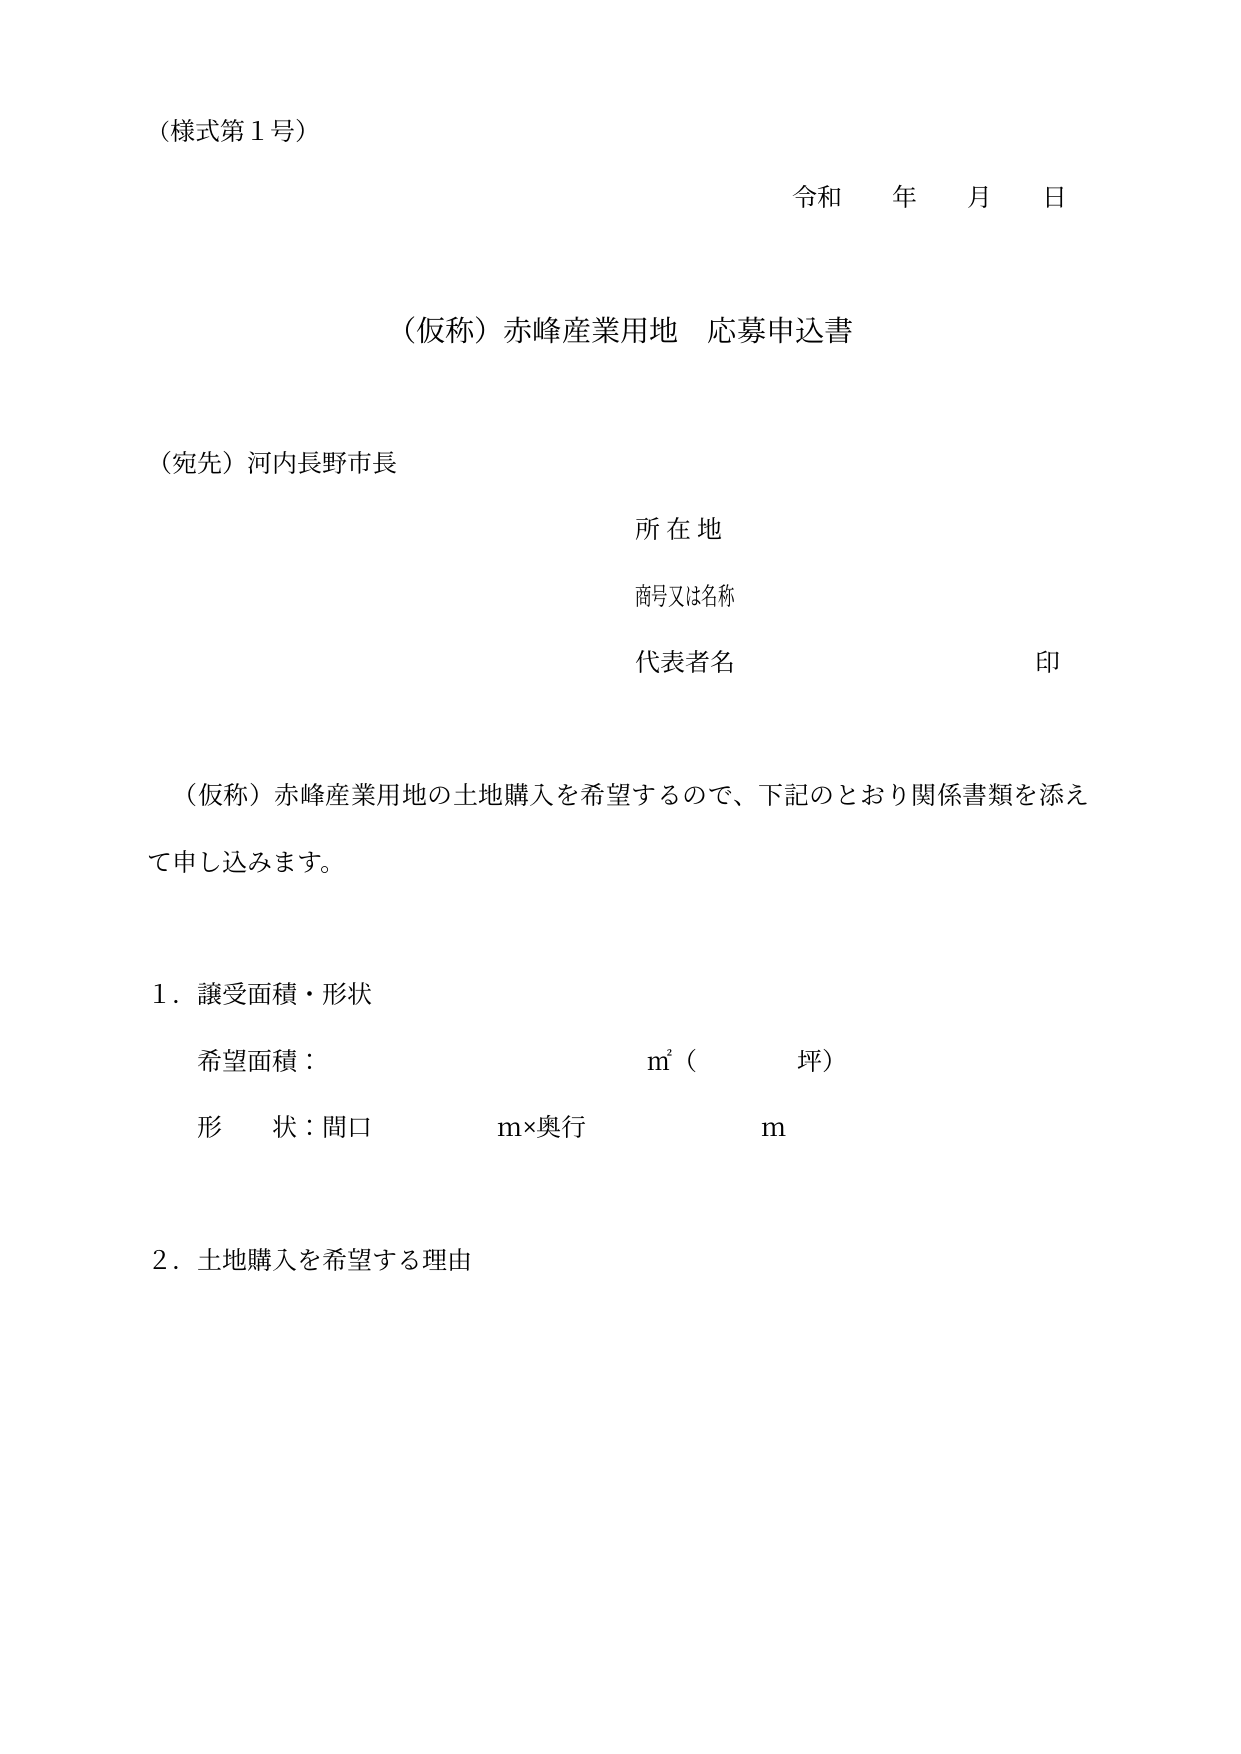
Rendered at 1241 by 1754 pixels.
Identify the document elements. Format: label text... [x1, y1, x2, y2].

text （仮称）赤峰産業用地の土地購入を希望するので、下記のとおり関係書類を添えて申し込みます。 [148, 761, 1092, 893]
text 所在地 [635, 495, 992, 561]
text （宛先）河内長野市長 [148, 428, 1092, 495]
text 商号又は名称 [635, 561, 992, 628]
text 形 状：間口 ｍ×奥行 ｍ [148, 1093, 1092, 1159]
text ２．土地購入を希望する理由 [148, 1226, 1092, 1292]
text 令和 年 月 日 [148, 162, 1067, 229]
text 代表者名 印 [635, 628, 1093, 694]
text （様式第１号） [148, 96, 1092, 162]
text （仮称）赤峰産業用地 応募申込書 [148, 295, 1092, 362]
text 希望面積： ㎡（ 坪） [148, 1026, 1092, 1093]
text １．譲受面積・形状 [148, 960, 1092, 1026]
